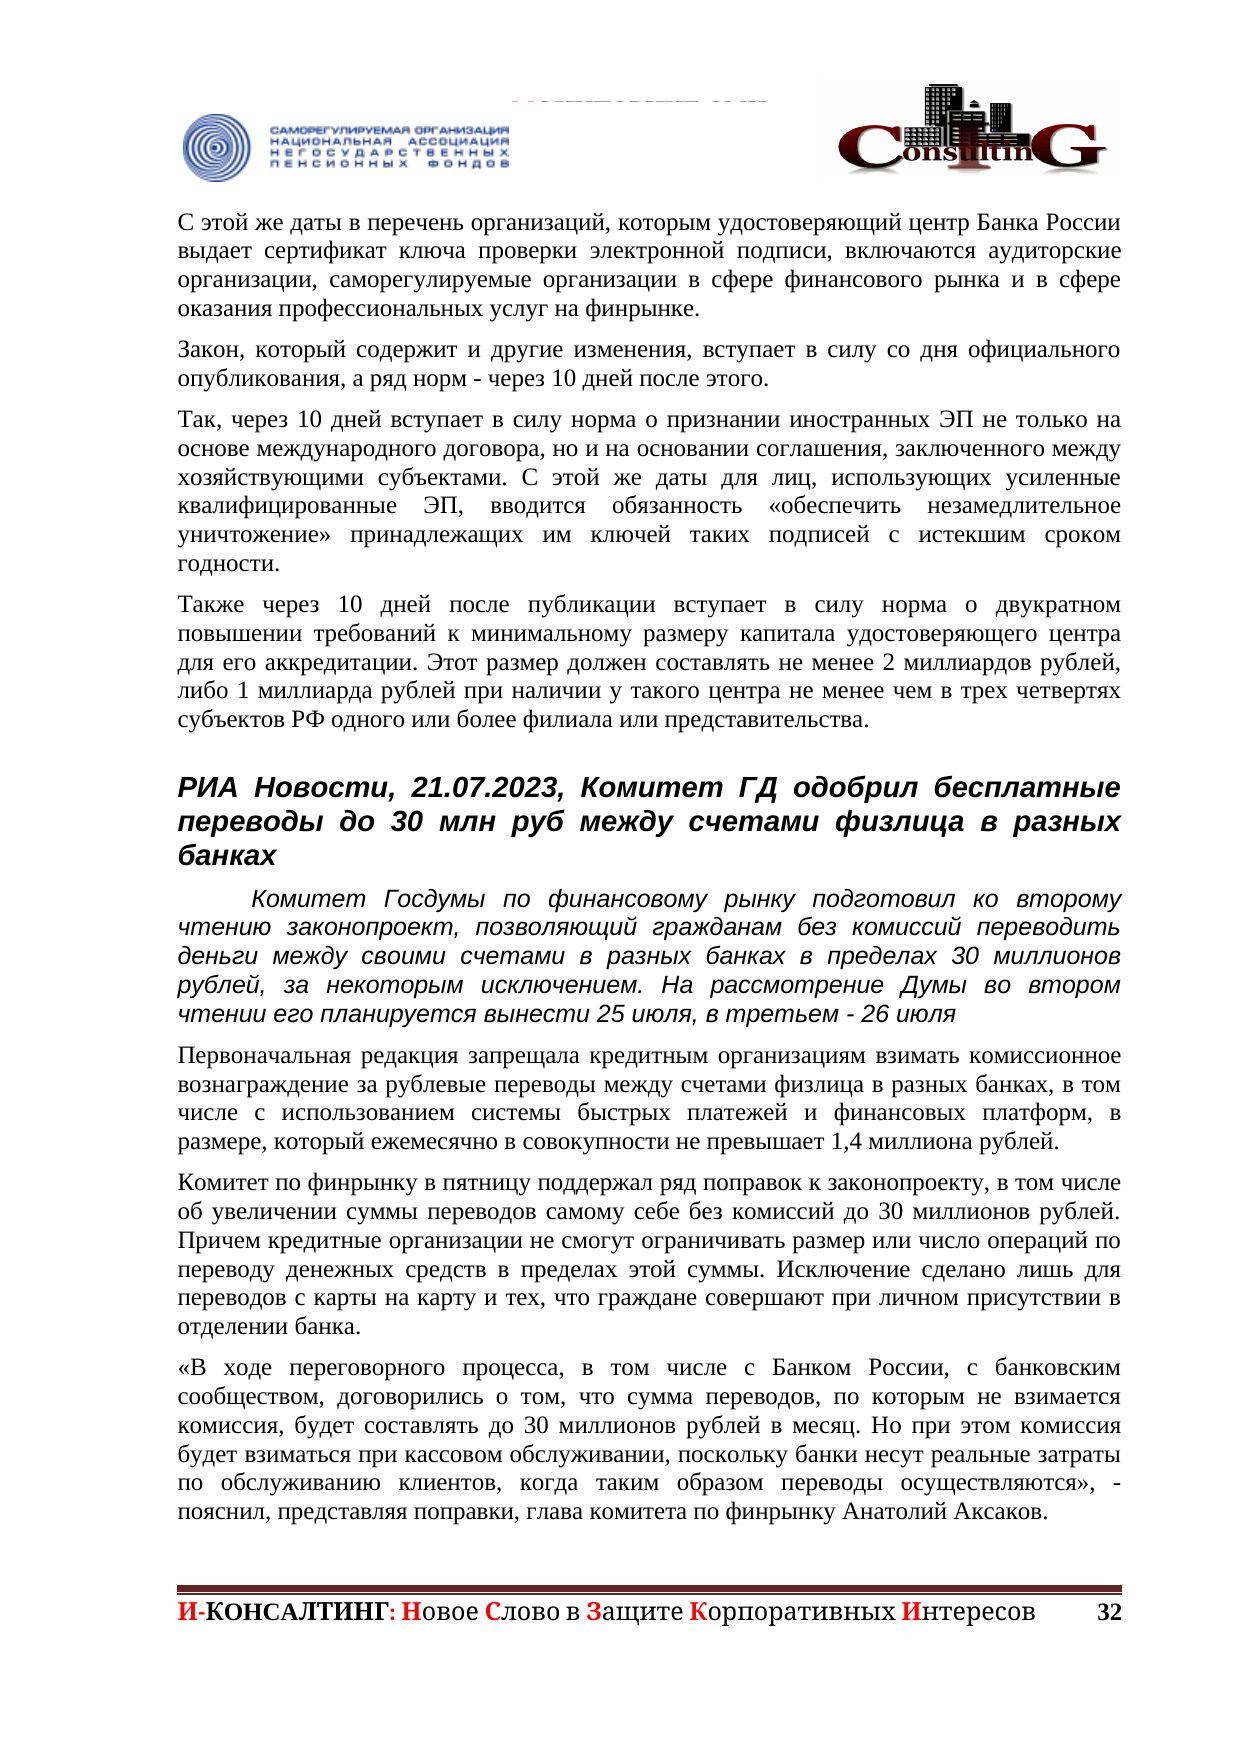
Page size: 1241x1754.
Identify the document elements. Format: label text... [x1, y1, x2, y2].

text С этой же даты в перечень организаций, которым удостоверяющий центр Банка России выдает сертификат ключа проверки электронной подписи, включаются аудиторские организации, саморегулируемые организации в сфере финансового рынка и в сфере оказания профессиональных услуг на финрынке. [177, 207, 1122, 322]
text Так, через 10 дней вступает в силу норма о признании иностранных ЭП не только на основе международного договора, но и на основании соглашения, заключенного между хозяйствующими субъектами. С этой же даты для лиц, использующих усиленные квалифицированные ЭП, вводится обязанность «обеспечить незамедлительное уничтожение» принадлежащих им ключей таких подписей с истекшим сроком годности. [177, 404, 1122, 577]
text «В ходе переговорного процесса, в том числе с Банком России, с банковским сообществом, договорились о том, что сумма переводов, по которым не взимается комиссия, будет составлять до 30 миллионов рублей в месяц. Но при этом комиссия будет взиматься при кассовом обслуживании, поскольку банки несут реальные затраты по обслуживанию клиентов, когда таким образом переводы осуществляются», - пояснил, представляя поправки, глава комитета по финрынку Анатолий Аксаков. [177, 1352, 1122, 1525]
text Также через 10 дней после публикации вступает в силу норма о двукратном повышении требований к минимальному размеру капитала удостоверяющего центра для его аккредитации. Этот размер должен составлять не менее 2 миллиардов рублей, либо 1 миллиарда рублей при наличии у такого центра не менее чем в трех четвертях субъектов РФ одного или более филиала или представительства. [177, 589, 1122, 733]
subtitle РИА Новости, 21.07.2023, Комитет ГД одобрил бесплатные переводы до 30 млн руб между счетами физлица в разных банках [177, 771, 1122, 871]
text Комитет по финрынку в пятницу поддержал ряд поправок к законопроекту, в том числе об увеличении суммы переводов самому себе без комиссий до 30 миллионов рублей. Причем кредитные организации не смогут ограничивать размер или число операций по переводу денежных средств в пределах этой суммы. Исключение сделано лишь для переводов с карты на карту и тех, что граждане совершают при личном присутствии в отделении банка. [177, 1167, 1122, 1340]
subtitle Комитет Госдумы по финансовому рынку подготовил ко второму чтению законопроект, позволяющий гражданам без комиссий переводить деньги между своими счетами в разных банках в пределах 30 миллионов рублей, за некоторым исключением. На рассмотрение Думы во втором чтении его планируется вынести 25 июля, в третьем - 26 июля [177, 884, 1122, 1027]
text Закон, который содержит и другие изменения, вступает в силу со дня официального опубликования, а ряд норм - через 10 дней после этого. [177, 334, 1122, 392]
picture [183, 114, 509, 182]
text Первоначальная редакция запрещала кредитным организациям взимать комиссионное вознаграждение за рублевые переводы между счетами физлица в разных банках, в том числе с использованием системы быстрых платежей и финансовых платформ, в размере, который ежемесячно в совокупности не превышает 1,4 миллиона рублей. [177, 1040, 1122, 1155]
picture [821, 73, 1122, 182]
